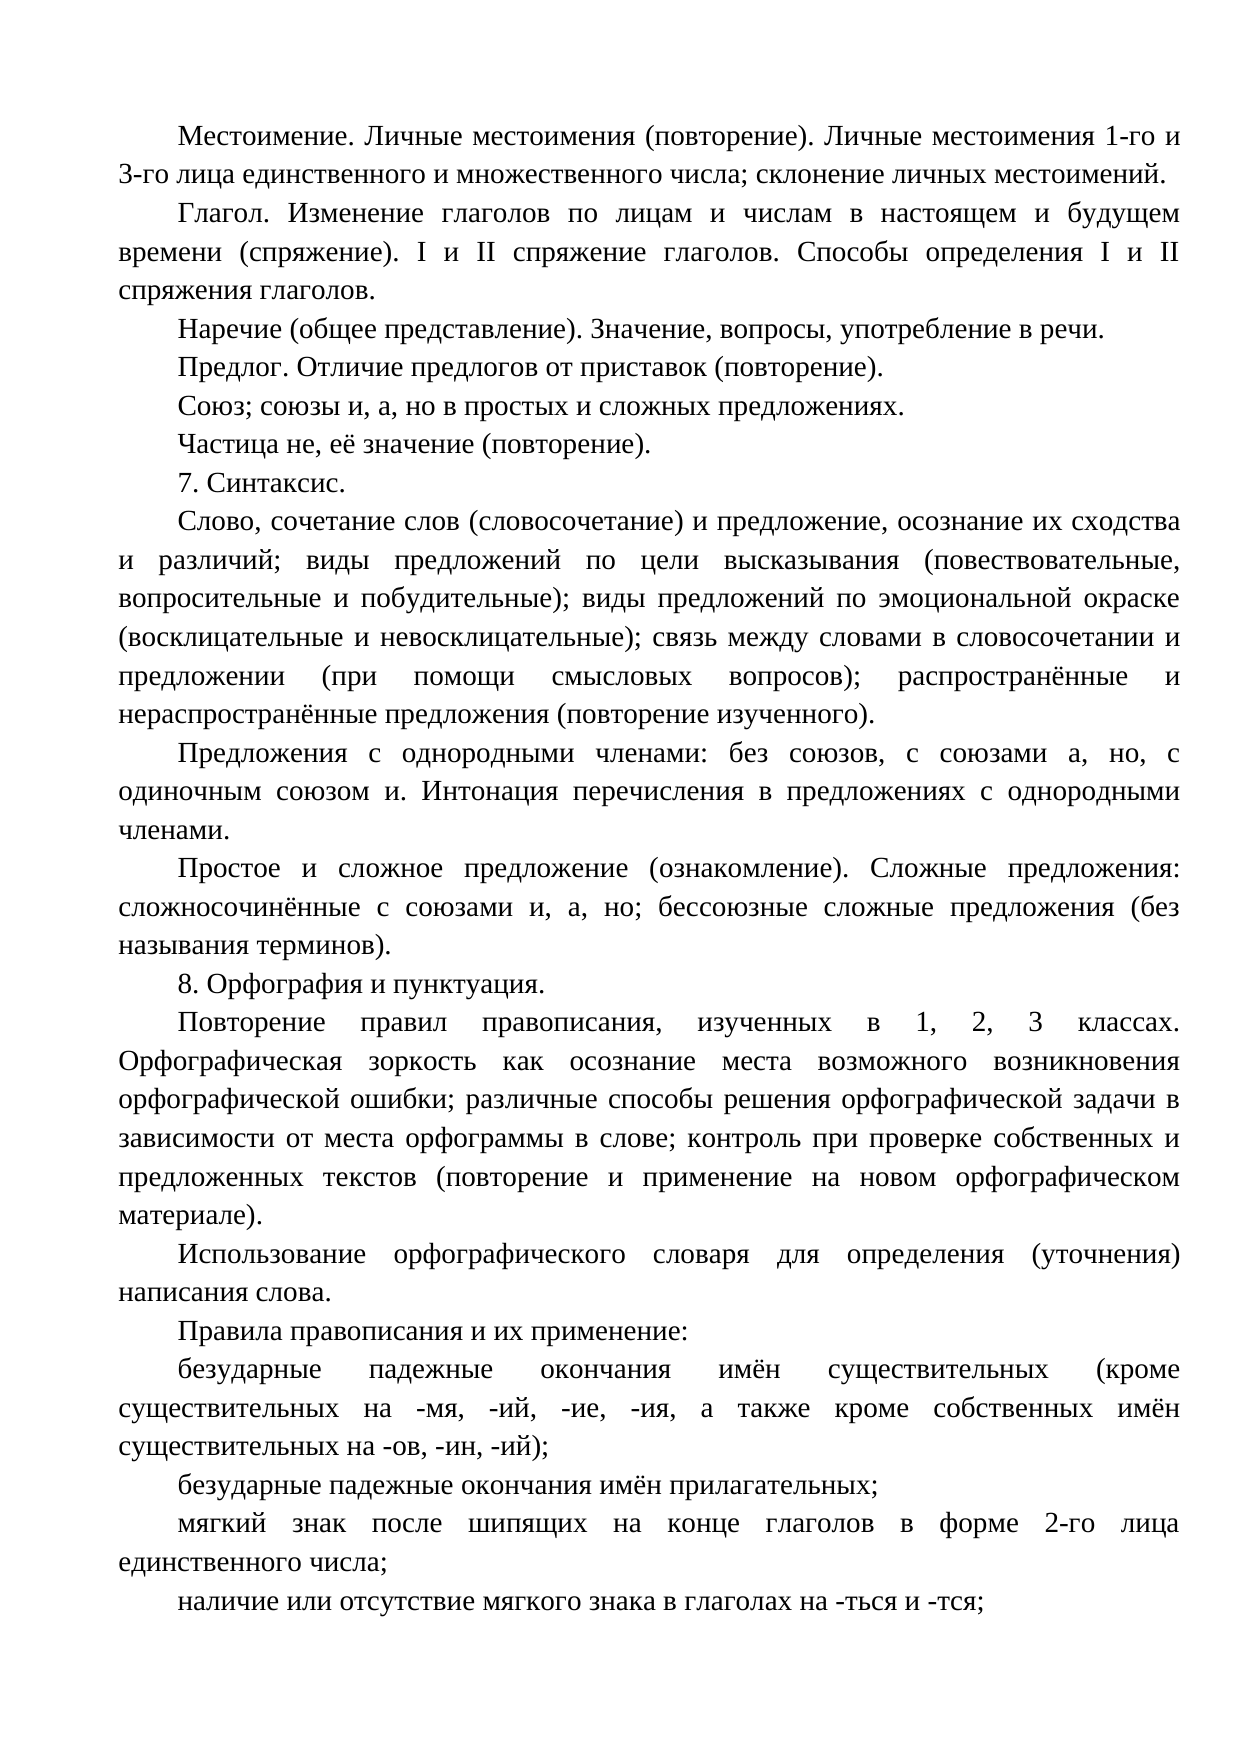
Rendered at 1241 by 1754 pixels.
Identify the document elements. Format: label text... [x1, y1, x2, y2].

text наличие или отсутствие мягкого знака в глаголах на -ться и -тся; [118, 1583, 1181, 1616]
text Повторение правил правописания, изученных в 1, 2, 3 классах. Орфографическая зоркость как осознание места возможного возникновения орфографической ошибки; различные способы решения орфографической задачи в зависимости от места орфограммы в слове; контроль при проверке собственных и предложенных текстов (повторение и применение на новом орфографическом материале). [118, 1004, 1181, 1231]
text Предложения с однородными членами: без союзов, с союзами а, но, с одиночным союзом и. Интонация перечисления в предложениях с однородными членами. [118, 735, 1181, 845]
text Глагол. Изменение глаголов по лицам и числам в настоящем и будущем времени (спряжение). I и II спряжение глаголов. Способы определения I и II спряжения глаголов. [118, 195, 1181, 306]
text Частица не, её значение (повторение). [118, 426, 1181, 460]
text Союз; союзы и, а, но в простых и сложных предложениях. [118, 388, 1181, 421]
text Местоимение. Личные местоимения (повторение). Личные местоимения 1-го и 3-го лица единственного и множественного числа; склонение личных местоимений. [118, 118, 1181, 190]
text Слово, сочетание слов (словосочетание) и предложение, осознание их сходства и различий; виды предложений по цели высказывания (повествовательные, вопросительные и побудительные); виды предложений по эмоциональной окраске (восклицательные и невосклицательные); связь между словами в словосочетании и предложении (при помощи смысловых вопросов); распространённые и нераспространённые предложения (повторение изученного). [118, 503, 1181, 730]
text мягкий знак после шипящих на конце глаголов в форме 2-го лица единственного числа; [118, 1506, 1181, 1578]
text Простое и сложное предложение (ознакомление). Сложные предложения: сложносочинённые с союзами и, а, но; бессоюзные сложные предложения (без называния терминов). [118, 850, 1181, 961]
text 7. Синтаксис. [118, 465, 1181, 498]
text Предлог. Отличие предлогов от приставок (повторение). [118, 349, 1181, 383]
text 8. Орфография и пунктуация. [118, 966, 1181, 999]
text Использование орфографического словаря для определения (уточнения) написания слова. [118, 1236, 1181, 1308]
text Наречие (общее представление). Значение, вопросы, употребление в речи. [118, 311, 1181, 344]
text безударные падежные окончания имён прилагательных; [118, 1467, 1181, 1501]
text безударные падежные окончания имён существительных (кроме существительных на -мя, -ий, -ие, -ия, а также кроме собственных имён существительных на -ов, -ин, -ий); [118, 1351, 1181, 1462]
text Правила правописания и их применение: [118, 1313, 1181, 1346]
